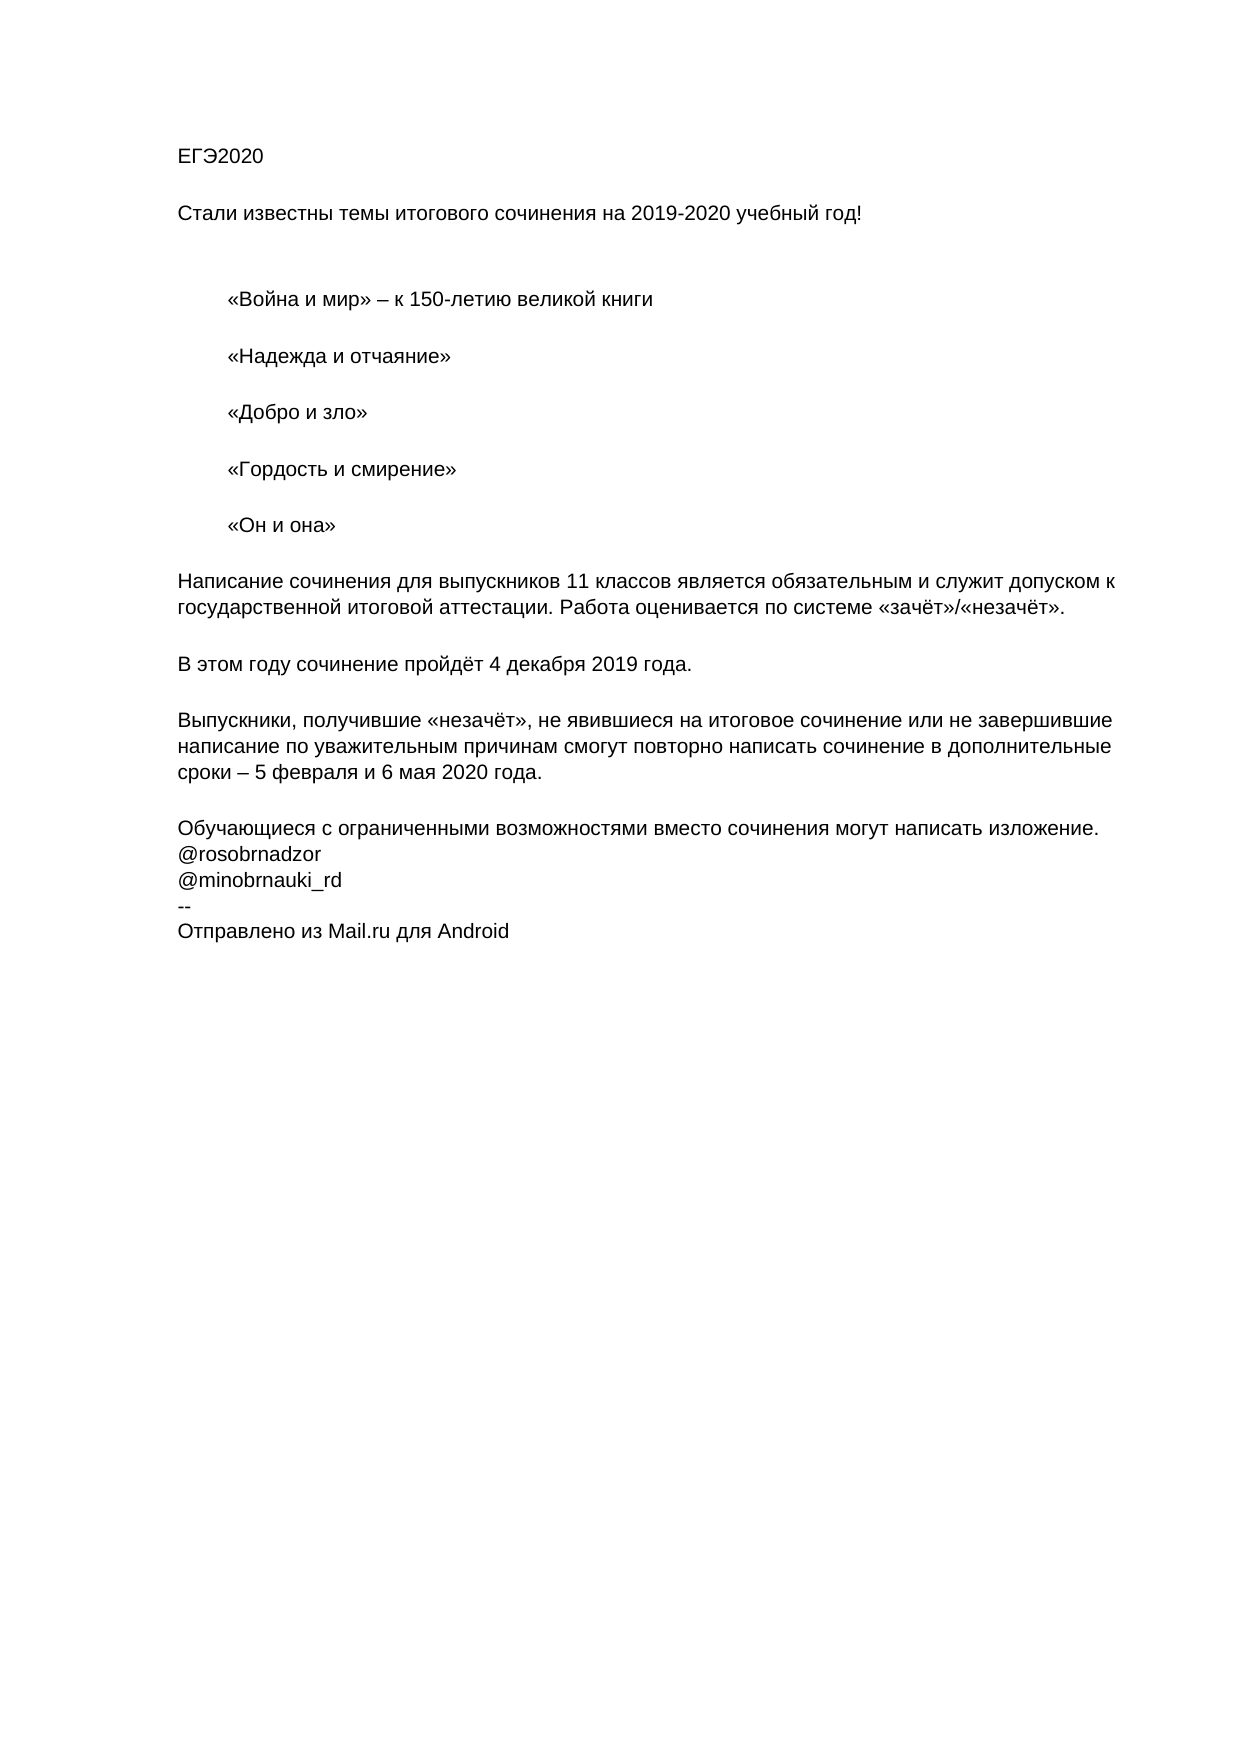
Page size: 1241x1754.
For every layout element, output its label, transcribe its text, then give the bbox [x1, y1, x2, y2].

text ЕГЭ2020 Стали известны темы итогового сочинения на 2019-2020 учебный год! ⠀ «Война и мир» – к 150-летию великой книги «Надежда и отчаяние» «Добро и зло» «Гордость и смирение» «Он и она» ⠀ Написание сочинения для выпускников 11 классов является обязательным и служит допуском к государственной итоговой аттестации. Работа оценивается по системе «зачёт»/«незачёт». ⠀ В этом году сочинение пройдёт 4 декабря 2019 года. ⠀ Выпускники, получившие «незачёт», не явившиеся на итоговое сочинение или не завершившие написание по уважительным причинам смогут повторно написать сочинение в дополнительные сроки – 5 февраля и 6 мая 2020 года. ⠀ Обучающиеся с ограниченными возможностями вместо сочинения могут написать изложение. @rosobrnadzor @minobrnauki_rd -- Отправлено из Mail.ru для Android [177, 118, 1152, 943]
